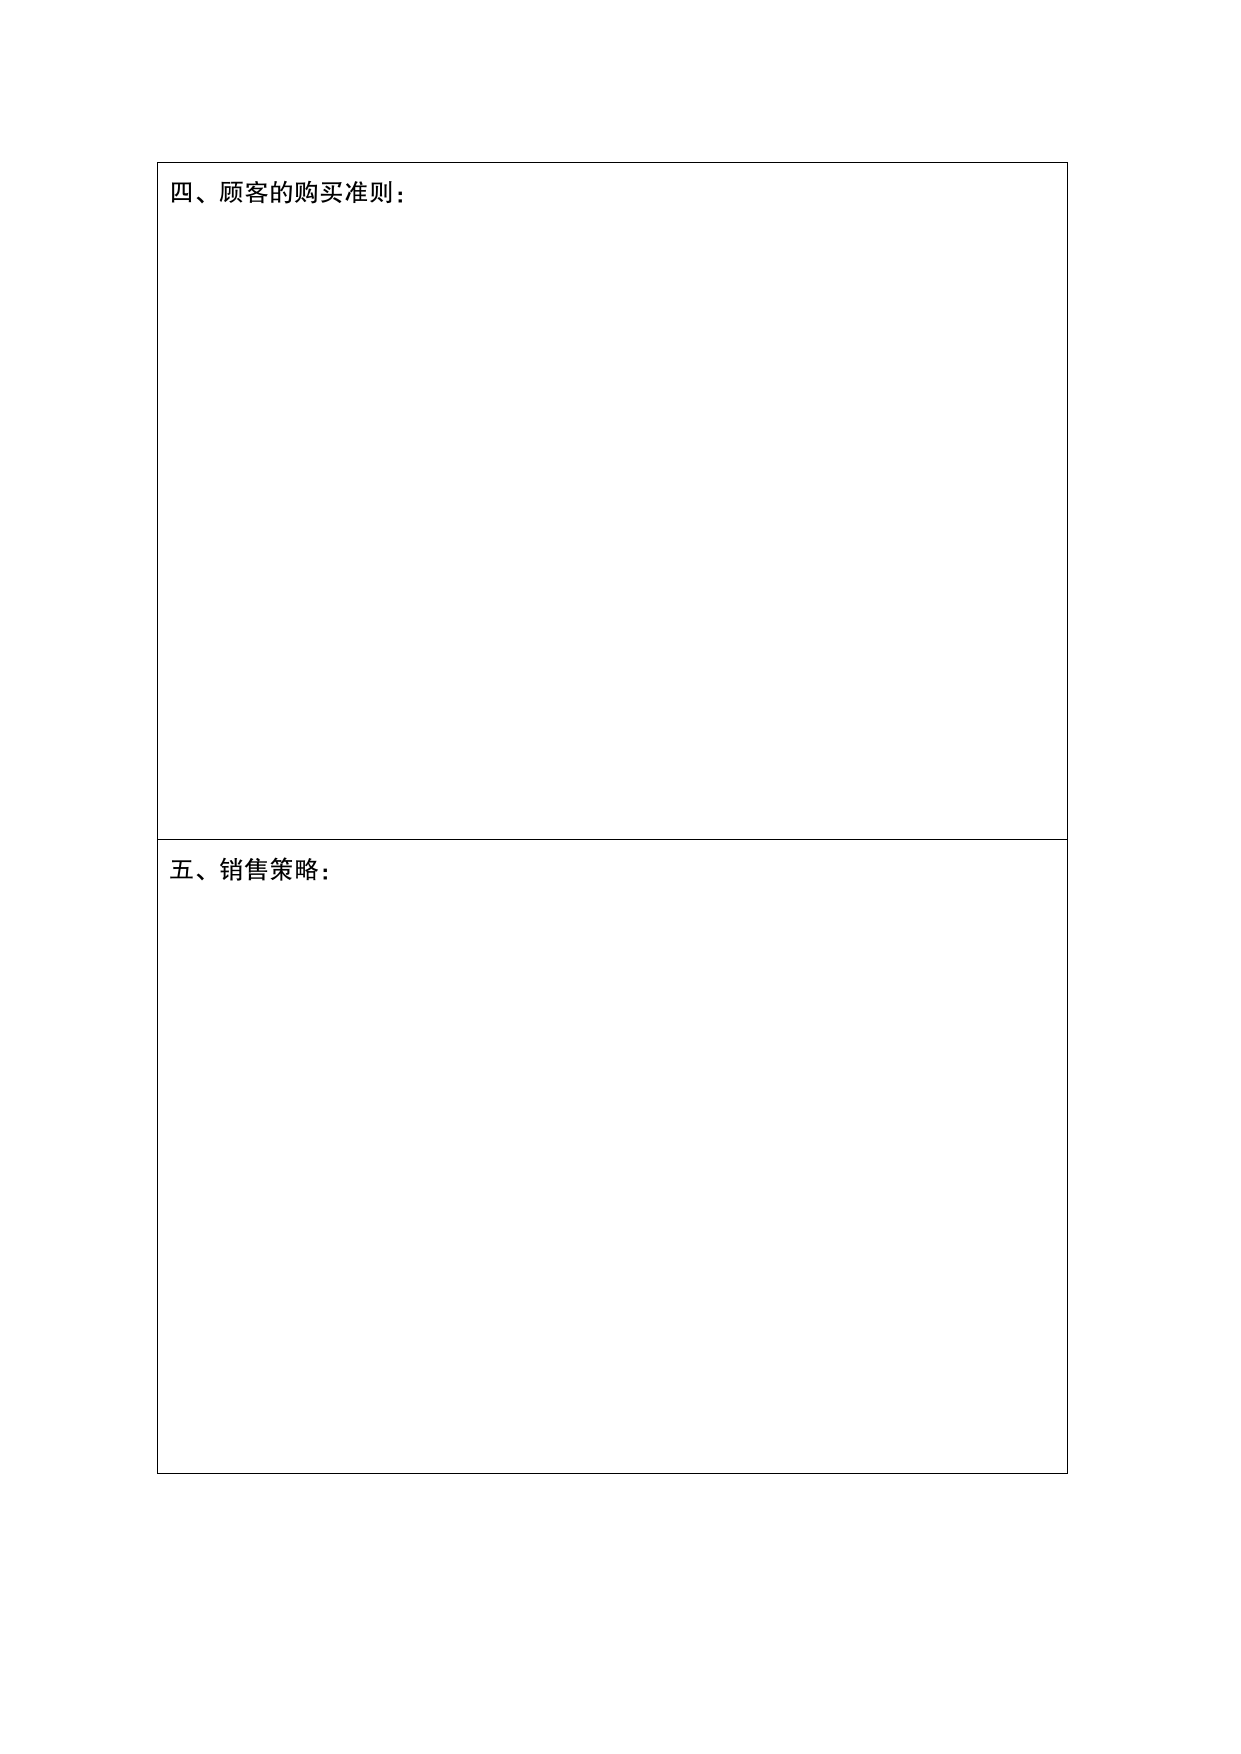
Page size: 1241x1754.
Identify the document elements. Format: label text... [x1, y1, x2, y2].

table_cell 五、销售策略： [158, 840, 1067, 1473]
table_cell 四、顾客的购买准则： [158, 163, 1067, 839]
